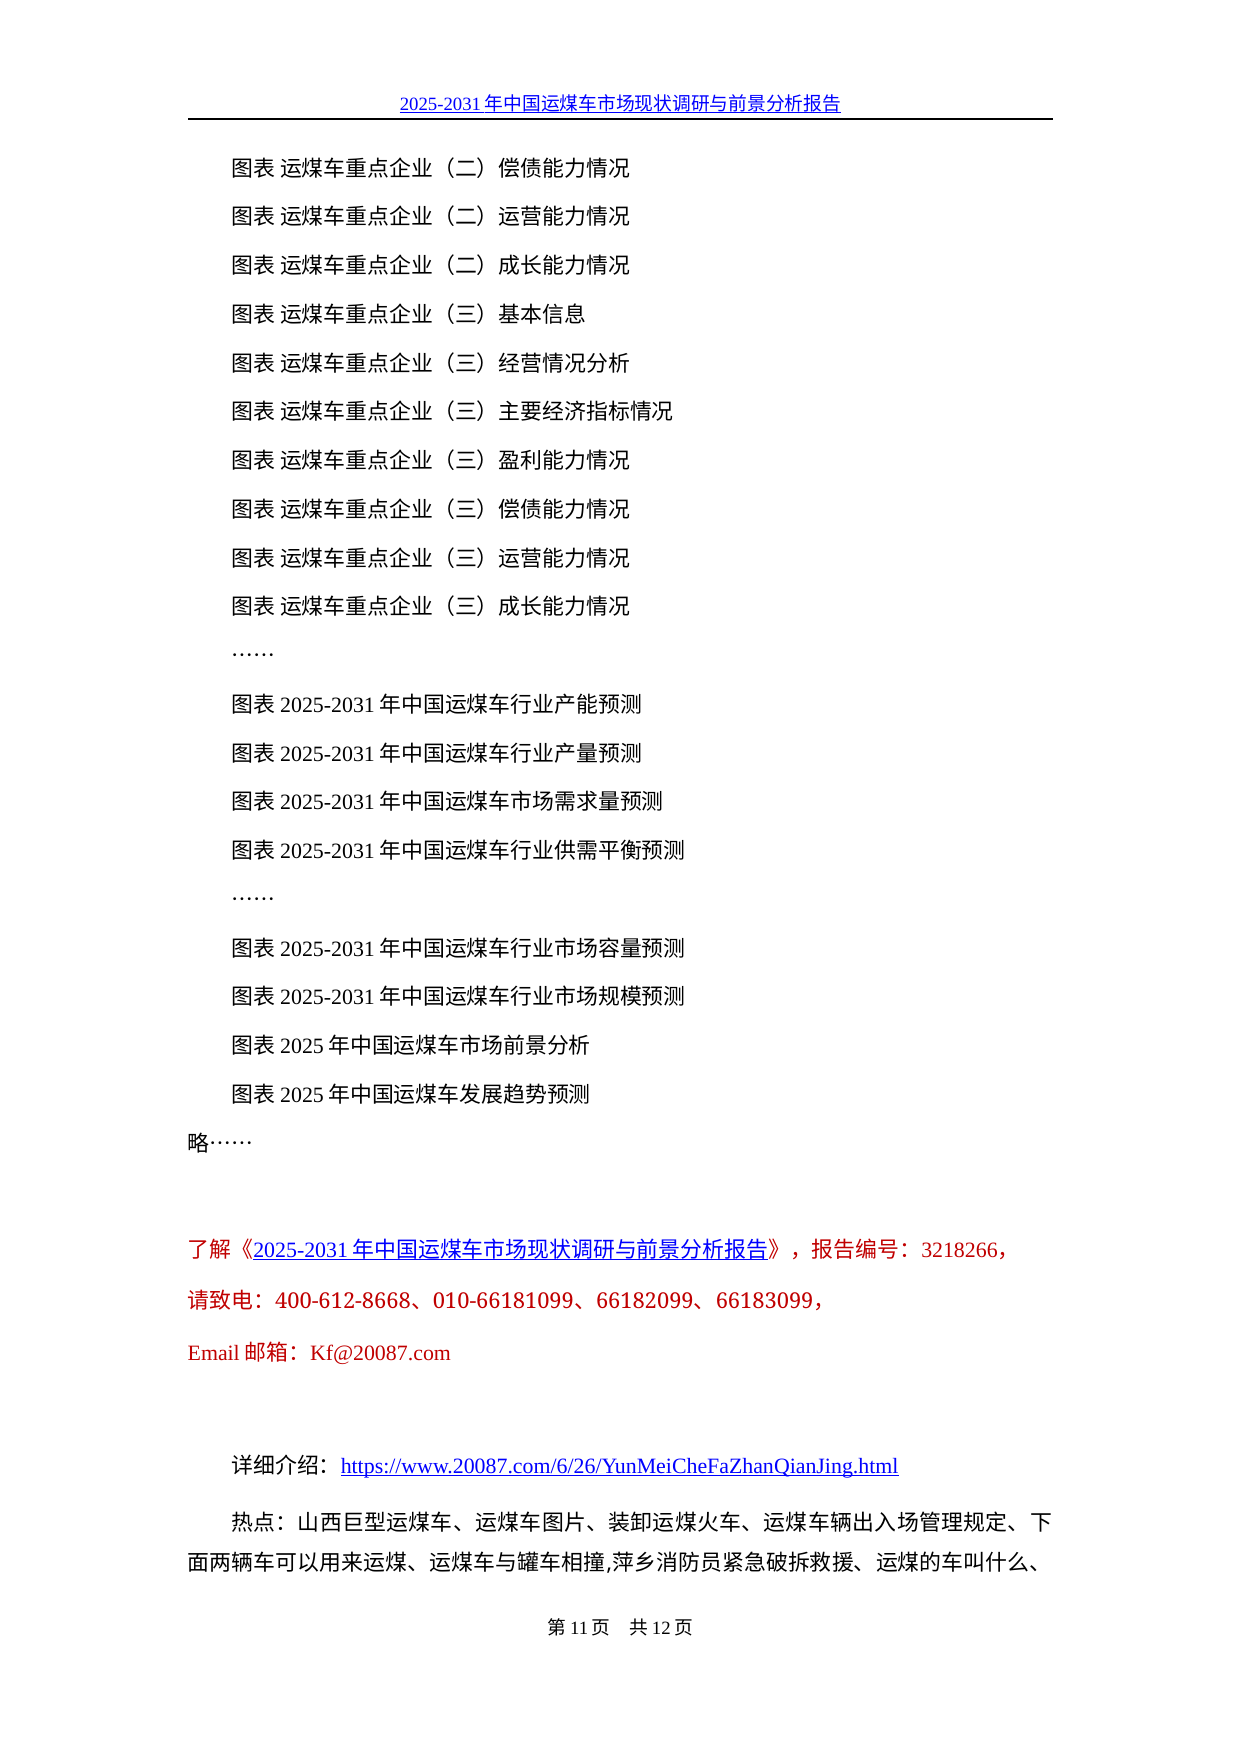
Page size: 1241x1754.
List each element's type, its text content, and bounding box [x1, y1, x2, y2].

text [187, 150, 1053, 1158]
text 请致电：400-612-8668、010-66181099、66182099、66183099， [187, 1283, 1053, 1316]
text 了解《2025-2031年中国运煤车市场现状调研与前景分析报告》，报告编号：3218266， [187, 1232, 1053, 1264]
text Email邮箱：Kf@20087.com [187, 1335, 1053, 1367]
text 详细介绍：https://www.20087.com/6/26/YunMeiCheFaZhanQianJing.html [187, 1448, 1053, 1480]
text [187, 1504, 1053, 1577]
